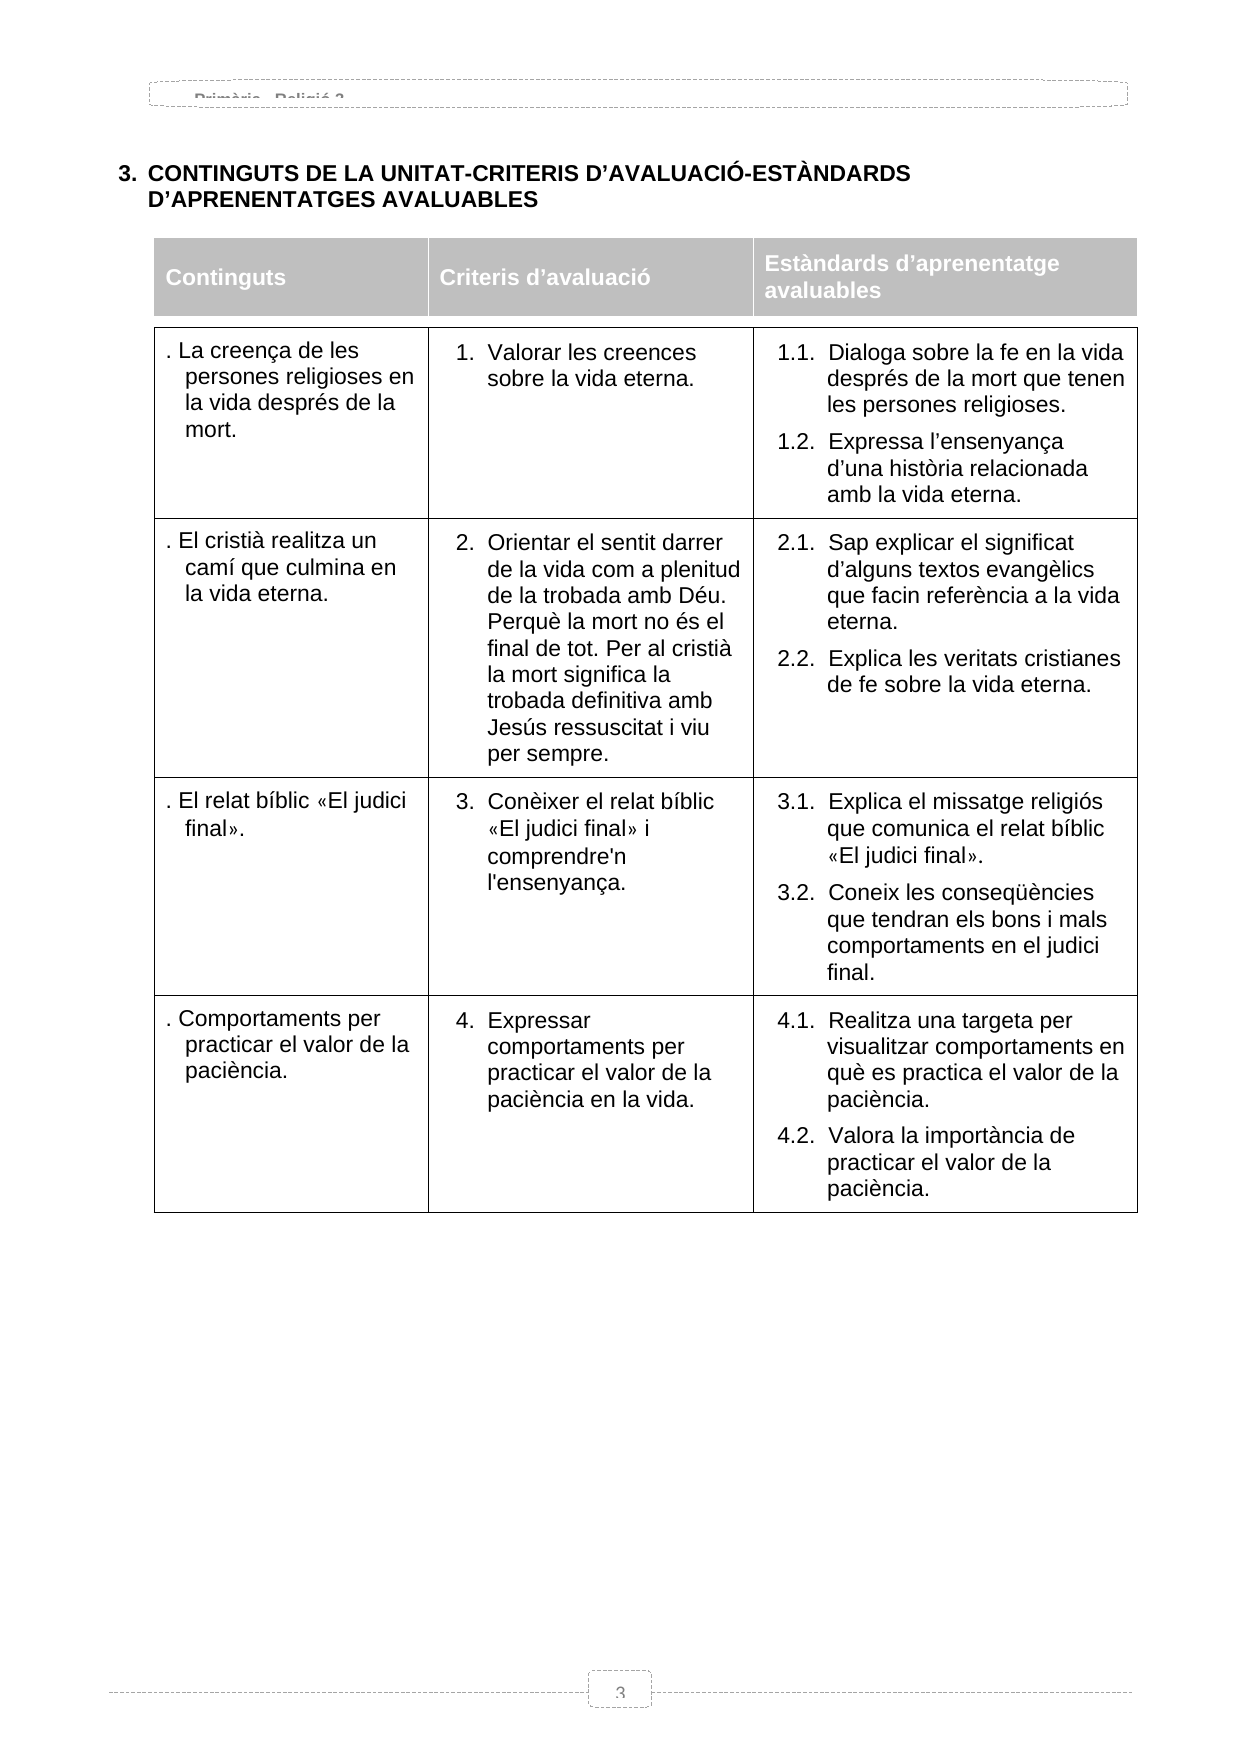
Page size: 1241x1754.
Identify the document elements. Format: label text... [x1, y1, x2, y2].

table_cell [154, 316, 428, 327]
table_cell [428, 316, 753, 327]
table_cell 3. Conèixer el relat bíblic «El judici final» i comprendre'n l'ensenyança. [429, 778, 753, 995]
table_cell . El cristià realitza un camí que culmina en la vida eterna. [155, 519, 428, 777]
table_cell . El relat bíblic «El judici final». [155, 778, 428, 995]
table_cell 2.1. Sap explicar el significat d’alguns textos evangèlics que facin referència a la vida eterna. 2.2. Explica les veritats cristianes de fe sobre la vida eterna. [754, 519, 1137, 777]
table_cell 2. Orientar el sentit darrer de la vida com a plenitud de la trobada amb Déu. Perquè la mort no és el final de tot. Per al cristià la mort significa la trobada definitiva amb Jesús ressuscitat i viu per sempre. [429, 519, 753, 777]
table_cell 1.1. Dialoga sobre la fe en la vida després de la mort que tenen les persones religioses. 1.2. Expressa l’ensenyança d’una història relacionada amb la vida eterna. [754, 328, 1137, 518]
table_header Continguts [154, 238, 428, 316]
table_cell . La creença de les persones religioses en la vida després de la mort. [155, 328, 428, 518]
table_cell . Comportaments per practicar el valor de la paciència. [155, 996, 428, 1212]
subtitle 3. CONTINGUTS DE LA UNITAT-CRITERIS D’AVALUACIÓ-ESTÀNDARDS D’APRENENTATGES AVALUABLES [118, 160, 1122, 213]
table_cell [753, 316, 1137, 327]
table_cell 3.1. Explica el missatge religiós que comunica el relat bíblic «El judici final». 3.2. Coneix les conseqüències que tendran els bons i mals comportaments en el judici final. [754, 778, 1137, 995]
table_cell 4.1. Realitza una targeta per visualitzar comportaments en què es practica el valor de la paciència. 4.2. Valora la importància de practicar el valor de la paciència. [754, 996, 1137, 1212]
table_cell 4. Expressar comportaments per practicar el valor de la paciència en la vida. [429, 996, 753, 1212]
table_header Estàndards d’aprenentatge avaluables [754, 238, 1137, 316]
table_cell 1. Valorar les creences sobre la vida eterna. [429, 328, 753, 518]
table_header Criteris d’avaluació [429, 238, 753, 316]
